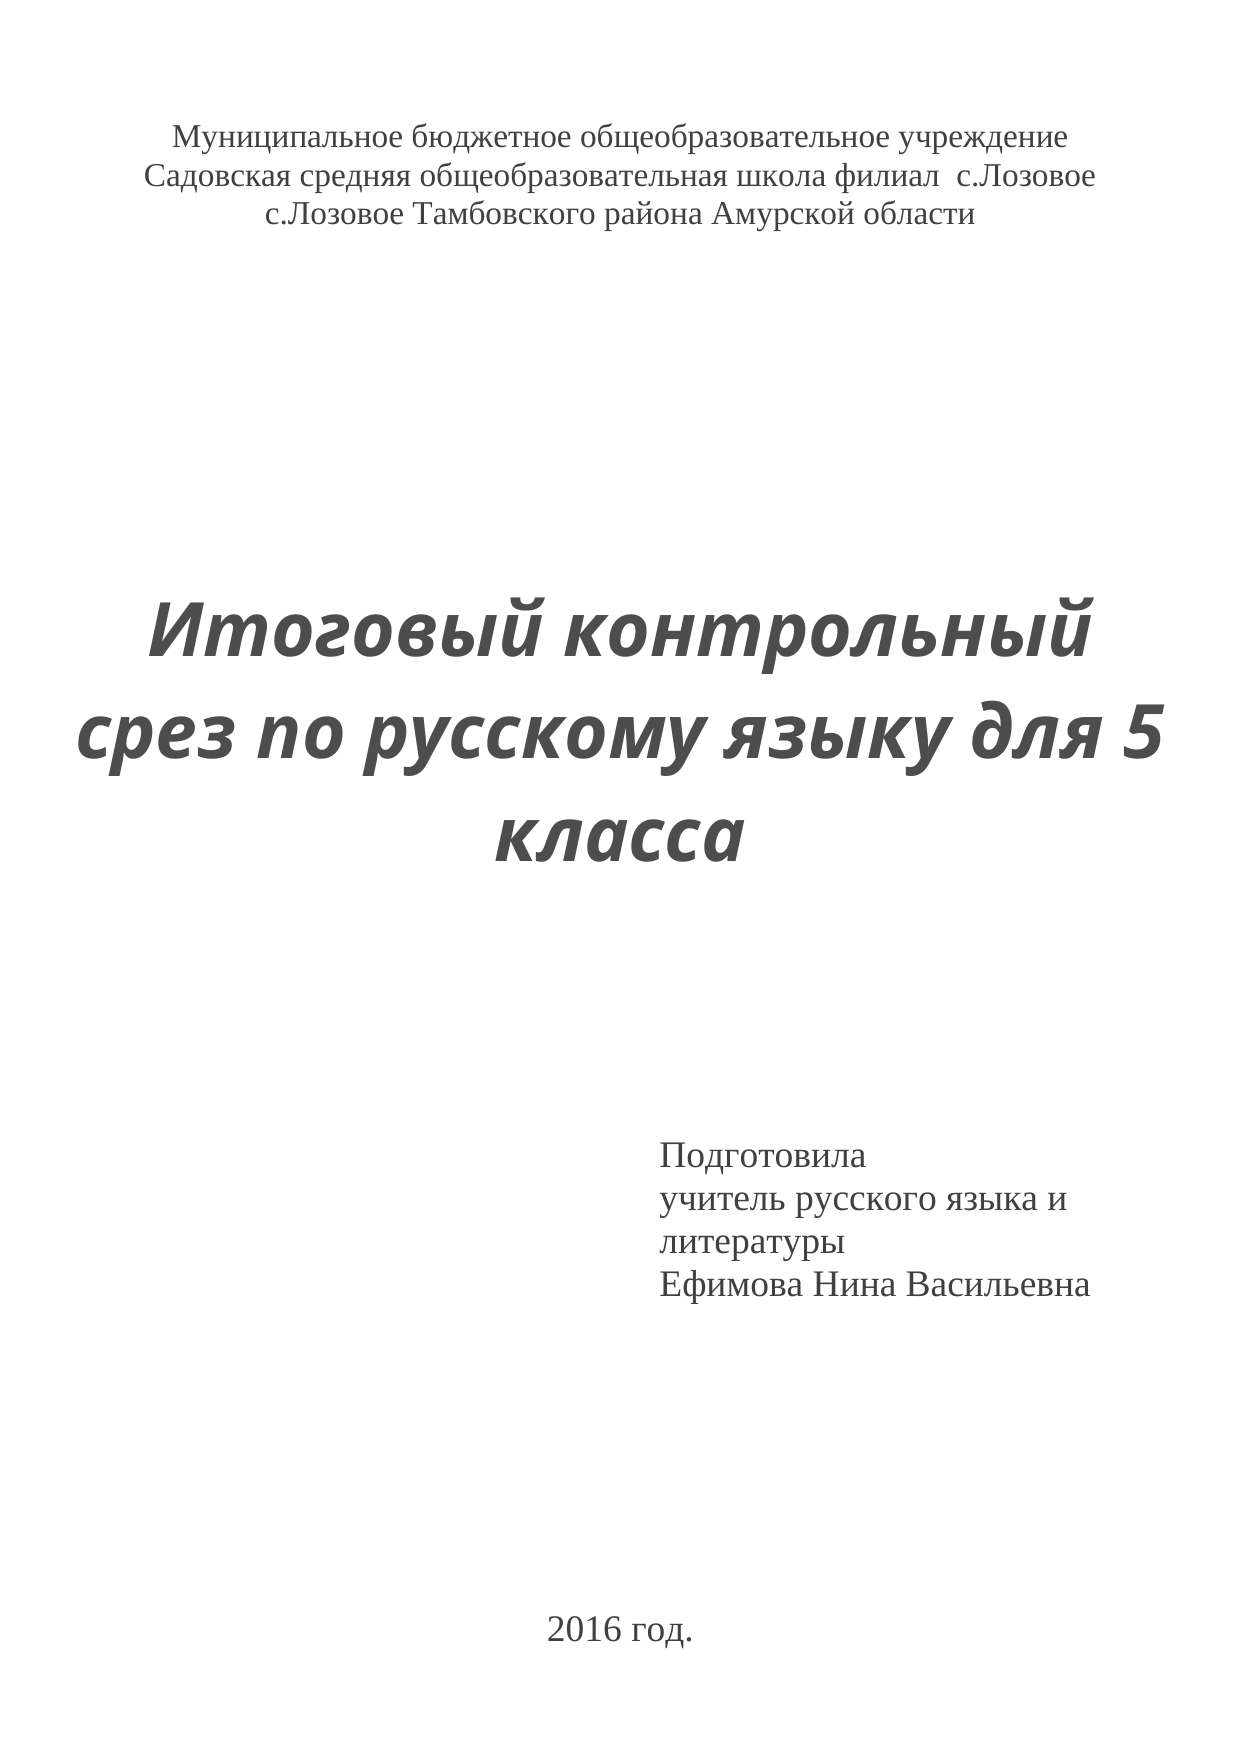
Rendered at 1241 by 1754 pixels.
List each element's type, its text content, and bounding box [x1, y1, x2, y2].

text Подготовила [659, 1132, 1181, 1175]
text с.Лозовое Тамбовского района Амурской области [59, 193, 1181, 232]
text Ефимова Нина Васильевна [659, 1262, 1181, 1305]
text Муниципальное бюджетное общеобразовательное учреждение [59, 117, 1181, 155]
text учитель русского языка и литературы [659, 1175, 1181, 1262]
text 2016 год. [59, 1607, 1181, 1650]
text Итоговый контрольный срез по русскому языку для 5 класса [59, 577, 1181, 883]
text Садовская средняя общеобразовательная школа филиал с.Лозовое [59, 155, 1181, 193]
